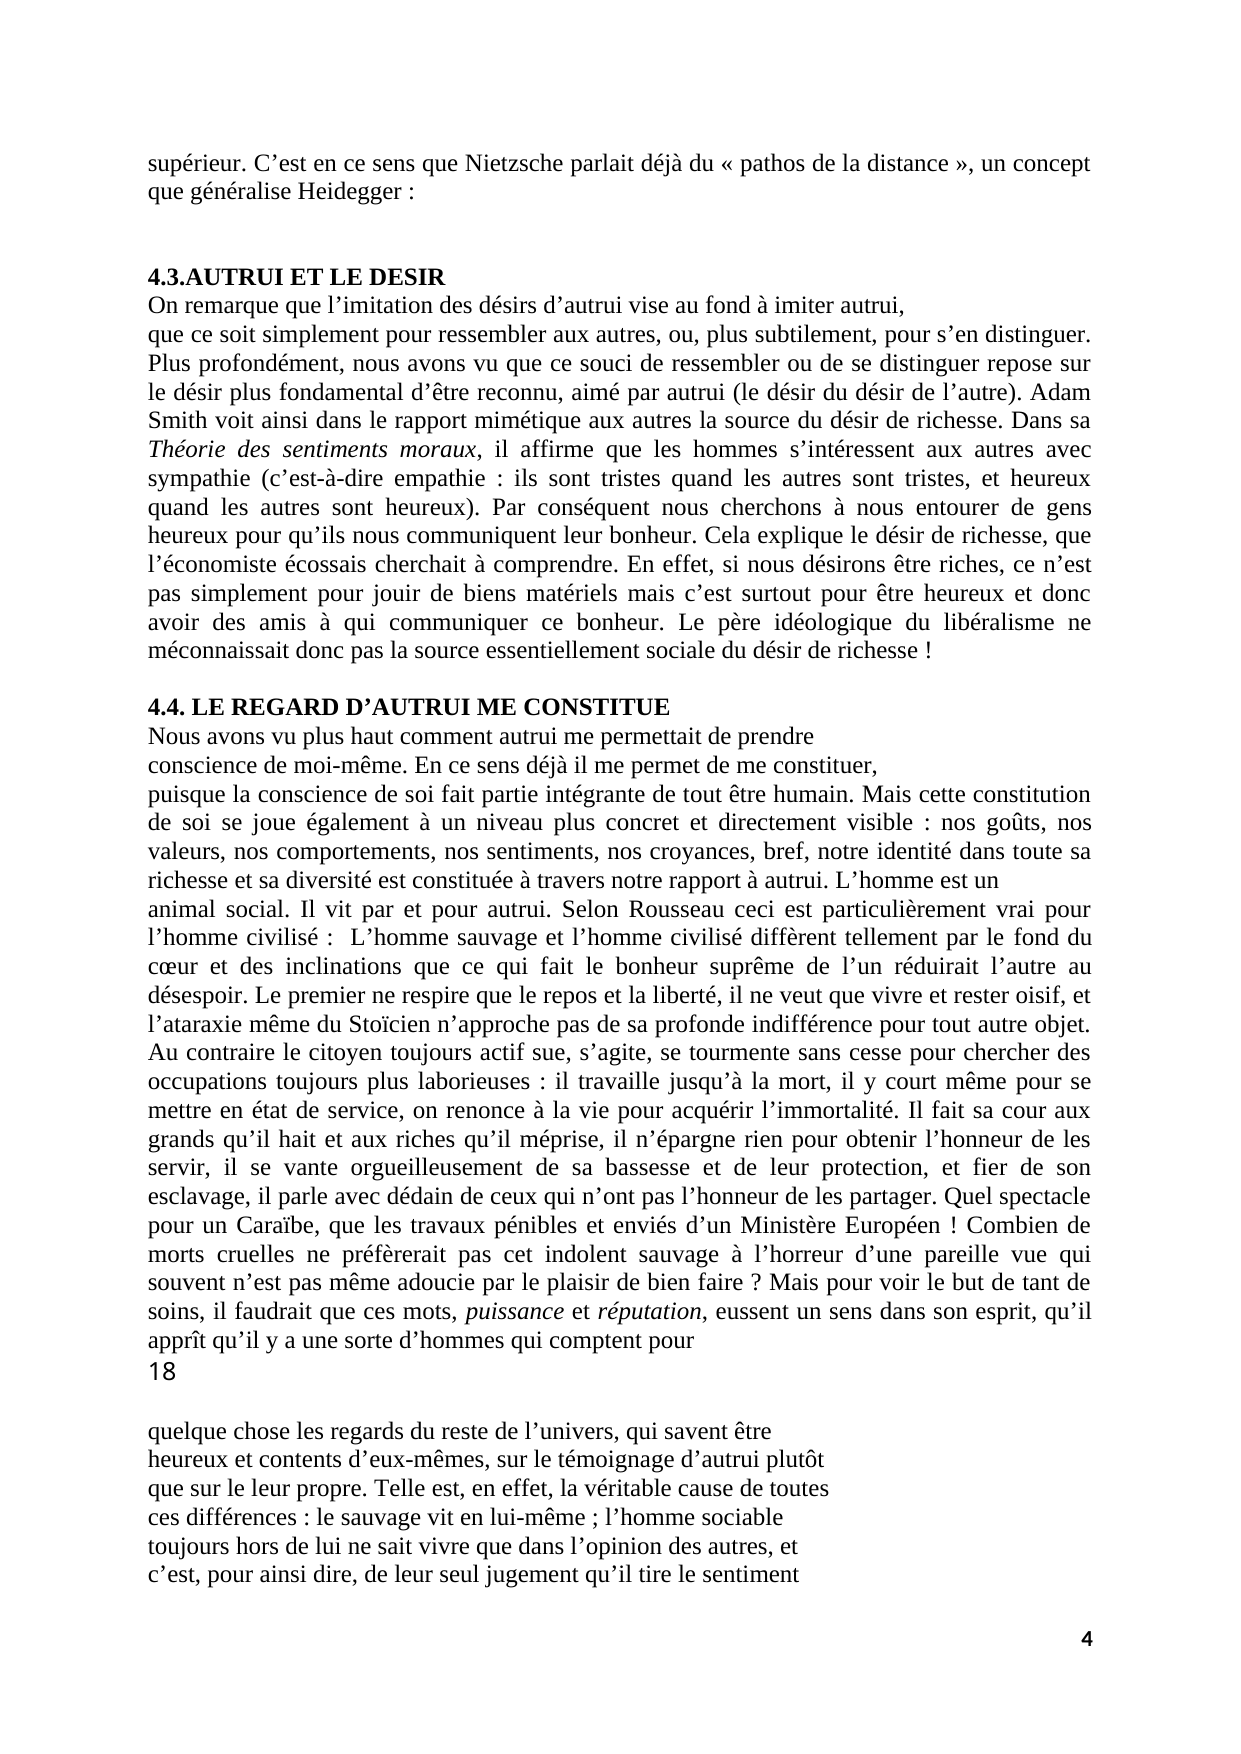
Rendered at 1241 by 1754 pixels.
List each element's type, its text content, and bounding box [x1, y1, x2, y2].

text Nous avons vu plus haut comment autrui me permettait de prendre [148, 721, 1093, 750]
text animal social. Il vit par et pour autrui. Selon Rousseau ceci est particulièrement vrai pour l’homme civilisé : L’homme sauvage et l’homme civilisé diffèrent tellement par le fond du cœur et des inclinations que ce qui fait le bonheur suprême de l’un réduirait l’autre au désespoir. Le premier ne respire que le repos et la liberté, il ne veut que vivre et rester oisif, et l’ataraxie même du Stoïcien n’approche pas de sa profonde indifférence pour tout autre objet. Au contraire le citoyen toujours actif sue, s’agite, se tourmente sans cesse pour chercher des occupations toujours plus laborieuses : il travaille jusqu’à la mort, il y court même pour se mettre en état de service, on renonce à la vie pour acquérir l’immortalité. Il fait sa cour aux grands qu’il hait et aux riches qu’il méprise, il n’épargne rien pour obtenir l’honneur de les servir, il se vante orgueilleusement de sa bassesse et de leur protection, et fier de son esclavage, il parle avec dédain de ceux qui n’ont pas l’honneur de les partager. Quel spectacle pour un Caraïbe, que les travaux pénibles et enviés d’un Ministère Européen ! Combien de morts cruelles ne préfèrerait pas cet indolent sauvage à l’horreur d’une pareille vue qui souvent n’est pas même adoucie par le plaisir de bien faire ? Mais pour voir le but de tant de soins, il faudrait que ces mots, puissance et réputation, eussent un sens dans son esprit, qu’il apprît qu’il y a une sorte d’hommes qui comptent pour [148, 894, 1093, 1354]
text On remarque que l’imitation des désirs d’autrui vise au fond à imiter autrui, [148, 291, 1093, 319]
text ces différences : le sauvage vit en lui-même ; l’homme sociable [148, 1502, 1093, 1531]
text que sur le leur propre. Telle est, en effet, la véritable cause de toutes [148, 1473, 1093, 1502]
text conscience de moi-même. En ce sens déjà il me permet de me constituer, [148, 750, 1093, 779]
text que ce soit simplement pour ressembler aux autres, ou, plus subtilement, pour s’en distinguer. Plus profondément, nous avons vu que ce souci de ressembler ou de se distinguer repose sur le désir plus fondamental d’être reconnu, aimé par autrui (le désir du désir de l’autre). Adam Smith voit ainsi dans le rapport mimétique aux autres la source du désir de richesse. Dans sa Théorie des sentiments moraux, il affirme que les hommes s’intéressent aux autres avec sympathie (c’est-à-dire empathie : ils sont tristes quand les autres sont tristes, et heureux quand les autres sont heureux). Par conséquent nous cherchons à nous entourer de gens heureux pour qu’ils nous communiquent leur bonheur. Cela explique le désir de richesse, que l’économiste écossais cherchait à comprendre. En effet, si nous désirons être riches, ce n’est pas simplement pour jouir de biens matériels mais c’est surtout pour être heureux et donc avoir des amis à qui communiquer ce bonheur. Le père idéologique du libéralisme ne méconnaissait donc pas la source essentiellement sociale du désir de richesse ! [148, 319, 1093, 664]
text puisque la conscience de soi fait partie intégrante de tout être humain. Mais cette constitution de soi se joue également à un niveau plus concret et directement visible : nos goûts, nos valeurs, nos comportements, nos sentiments, nos croyances, bref, notre identité dans toute sa richesse et sa diversité est constituée à travers notre rapport à autrui. L’homme est un [148, 779, 1093, 894]
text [148, 148, 1093, 205]
text toujours hors de lui ne sait vivre que dans l’opinion des autres, et [148, 1531, 1093, 1559]
text 4.4. LE REGARD D’AUTRUI ME CONSTITUE [148, 692, 1093, 721]
text c’est, pour ainsi dire, de leur seul jugement qu’il tire le sentiment [148, 1559, 1093, 1588]
text heureux et contents d’eux-mêmes, sur le témoignage d’autrui plutôt [148, 1444, 1093, 1473]
text 4.3.AUTRUI ET LE DESIR [148, 262, 1093, 291]
text 18 [148, 1354, 1093, 1388]
text quelque chose les regards du reste de l’univers, qui savent être [148, 1416, 1093, 1444]
